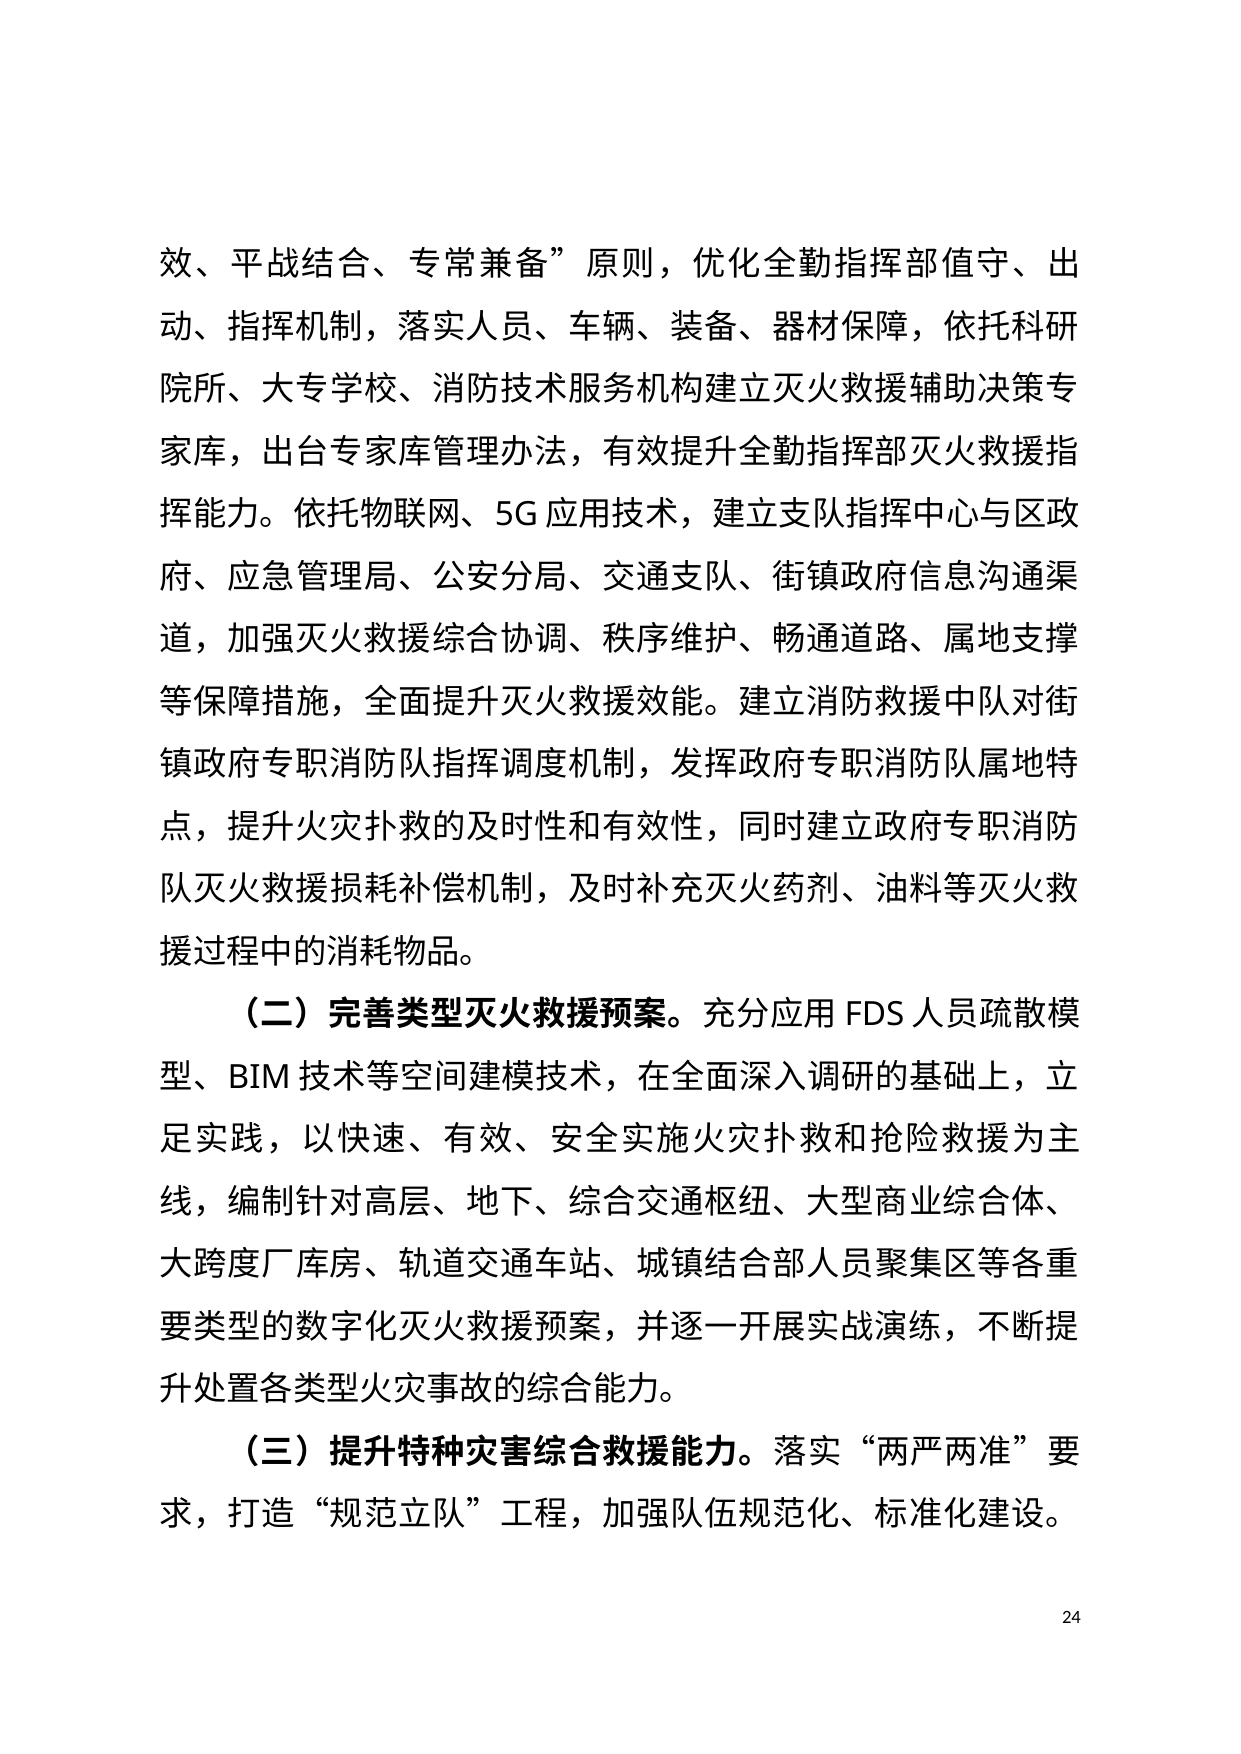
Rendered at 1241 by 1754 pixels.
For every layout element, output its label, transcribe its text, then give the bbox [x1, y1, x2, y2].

text （二）完善类型灭火救援预案。充分应用FDS人员疏散模型、BIM技术等空间建模技术，在全面深入调研的基础上，立足实践，以快速、有效、安全实施火灾扑救和抢险救援为主线，编制针对高层、地下、综合交通枢纽、大型商业综合体、大跨度厂库房、轨道交通车站、城镇结合部人员聚集区等各重要类型的数字化灭火救援预案，并逐一开展实战演练，不断提升处置各类型火灾事故的综合能力。 [159, 976, 1081, 1413]
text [159, 226, 1081, 976]
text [159, 1413, 1081, 1538]
